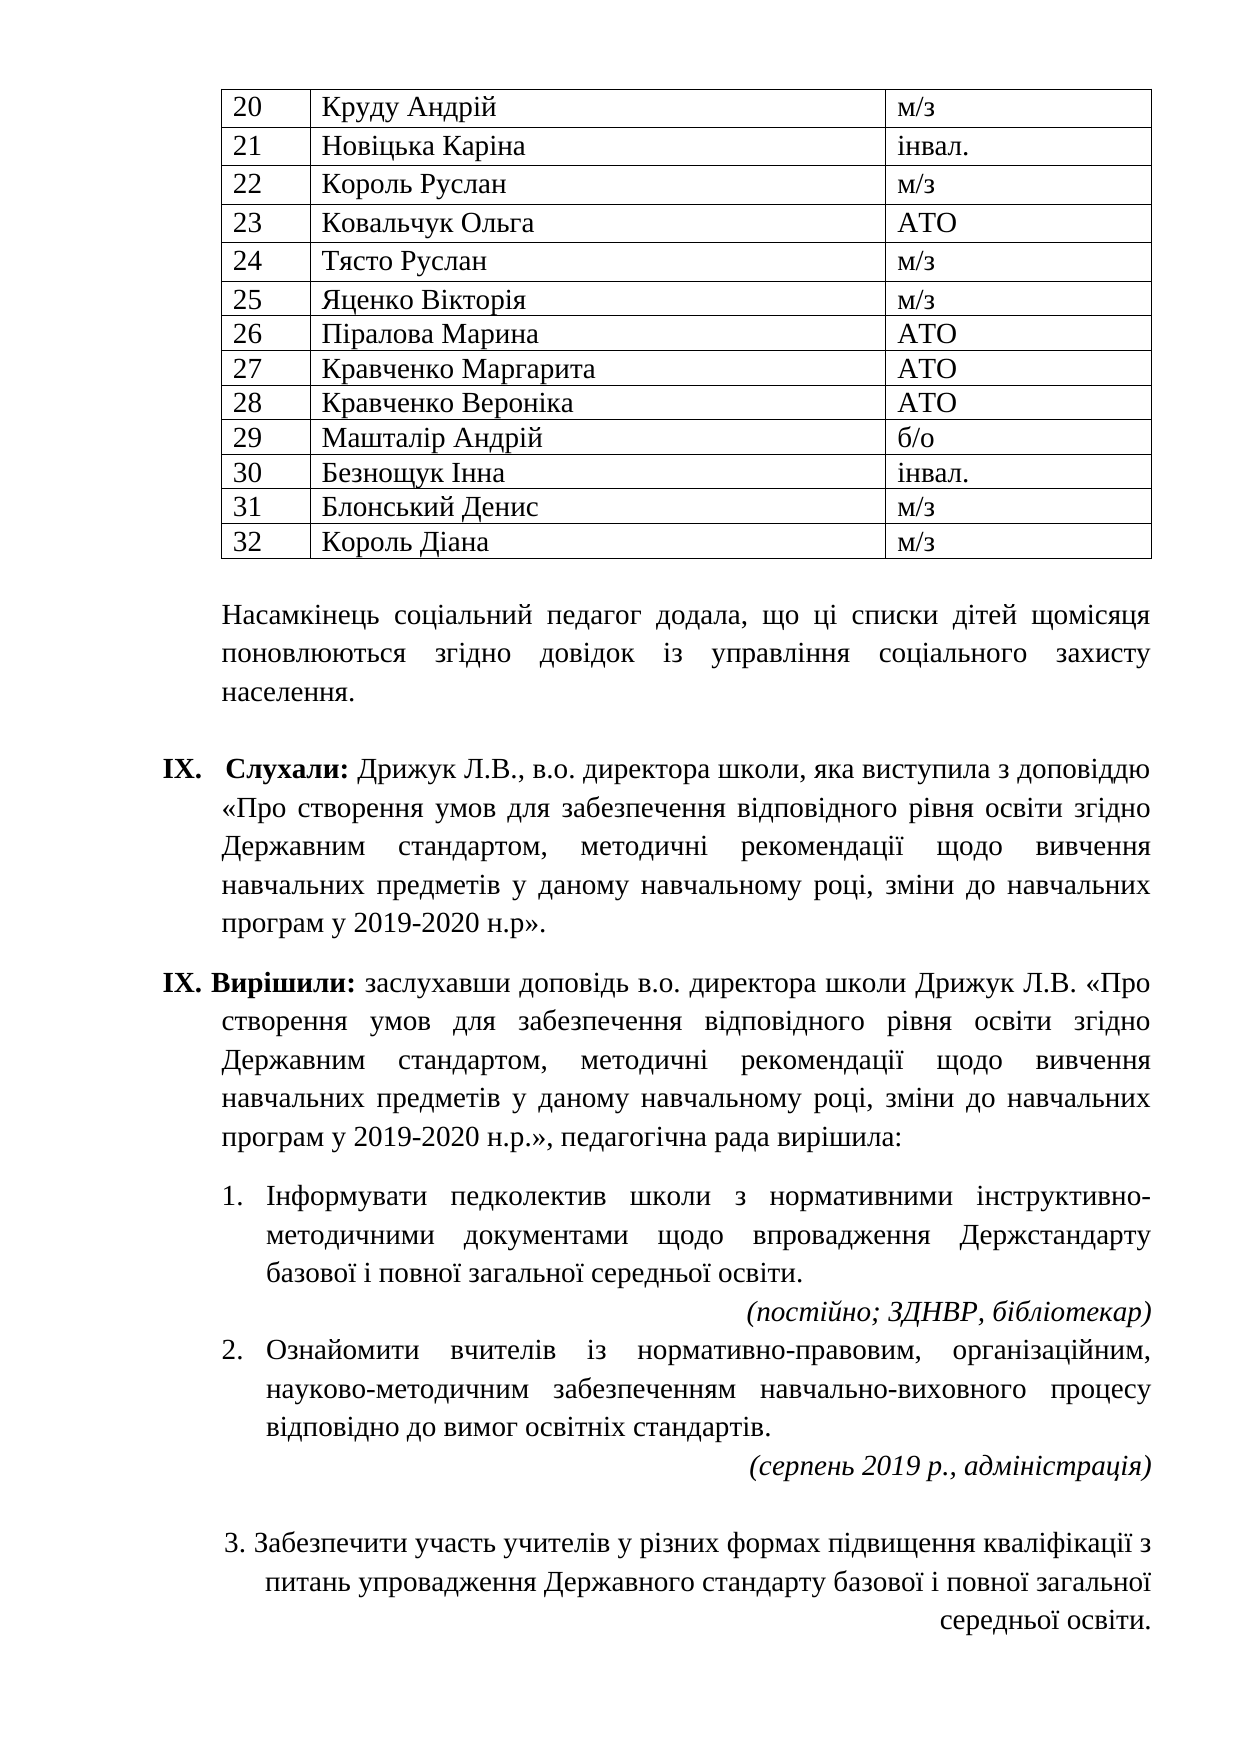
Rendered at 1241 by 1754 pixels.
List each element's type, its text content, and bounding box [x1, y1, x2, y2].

table_cell 20 [222, 90, 310, 127]
table_cell Круду Андрій [311, 90, 885, 127]
table_cell АТО [886, 205, 1151, 242]
table_cell 23 [222, 205, 310, 242]
table_cell м/з [886, 166, 1151, 204]
list (серпень 2019 р., адміністрація) [221, 1448, 1152, 1482]
table_cell 24 [222, 243, 310, 281]
table_cell Кравченко Вероніка [311, 386, 885, 419]
table_cell 28 [222, 386, 310, 419]
table_cell АТО [886, 386, 1151, 419]
list Ознайомити вчителів із нормативно-правовим, організаційним, науково-методичним забезпеченням навчально-виховного процесу відповідно до вимог освітніх стандартів. [221, 1332, 1152, 1443]
table_cell м/з [886, 90, 1151, 127]
table_cell інвал. [886, 455, 1151, 488]
table_cell Кравченко Маргарита [311, 351, 885, 384]
list Інформувати педколектив школи з нормативними інструктивно-методичними документами щодо впровадження Держстандарту базової і повної загальної середньої освіти. [221, 1178, 1152, 1289]
table_cell 22 [222, 166, 310, 204]
table_cell м/з [886, 243, 1151, 281]
list Насамкінець соціальний педагог додала, що ці списки дітей щомісяця поновлюються згідно довідок із управління соціального захисту населення. [221, 597, 1152, 708]
table_cell 27 [222, 351, 310, 384]
table_cell 31 [222, 489, 310, 523]
table_cell Машталір Андрій [311, 420, 885, 454]
list (постійно; ЗДНВР, бібліотекар) [221, 1294, 1152, 1327]
table_cell 29 [222, 420, 310, 454]
text ІХ. Вирішили: заслухавши доповідь в.о. директора школи Дрижук Л.В. «Про створення умов для забезпечення відповідного рівня освіти згідно Державним стандартом, методичні рекомендації щодо вивчення навчальних предметів у даному навчальному році, зміни до навчальних програм у 2019-2020 н.р.», педагогічна рада вирішила: [162, 965, 1152, 1152]
table_cell м/з [886, 282, 1151, 315]
list Забезпечити участь учителів у різних формах підвищення кваліфікації з питань упровадження Державного стандарту базової і повної загальної середньої освіти. [162, 1525, 1152, 1636]
table_cell 32 [222, 524, 310, 557]
table_cell 25 [222, 282, 310, 315]
table_cell АТО [886, 316, 1151, 350]
table_cell 21 [222, 128, 310, 165]
table_cell Піралова Марина [311, 316, 885, 350]
table_cell 26 [222, 316, 310, 350]
table_cell Блонський Денис [311, 489, 885, 523]
table_cell Яценко Вікторія [311, 282, 885, 315]
table_cell м/з [886, 489, 1151, 523]
table_cell Ковальчук Ольга [311, 205, 885, 242]
table_cell Тясто Руслан [311, 243, 885, 281]
table_cell 30 [222, 455, 310, 488]
table_cell АТО [886, 351, 1151, 384]
table_cell Новіцька Каріна [311, 128, 885, 165]
table_cell Безнощук Інна [311, 455, 885, 488]
table_cell Король Руслан [311, 166, 885, 204]
list ІХ. Слухали: Дрижук Л.В., в.о. директора школи, яка виступила з доповіддю «Про створення умов для забезпечення відповідного рівня освіти згідно Державним стандартом, методичні рекомендації щодо вивчення навчальних предметів у даному навчальному році, зміни до навчальних програм у 2019-2020 н.р». [162, 751, 1152, 939]
table_cell інвал. [886, 128, 1151, 165]
table_cell м/з [886, 524, 1151, 557]
table_cell б/о [886, 420, 1151, 454]
table_cell Король Діана [311, 524, 885, 557]
